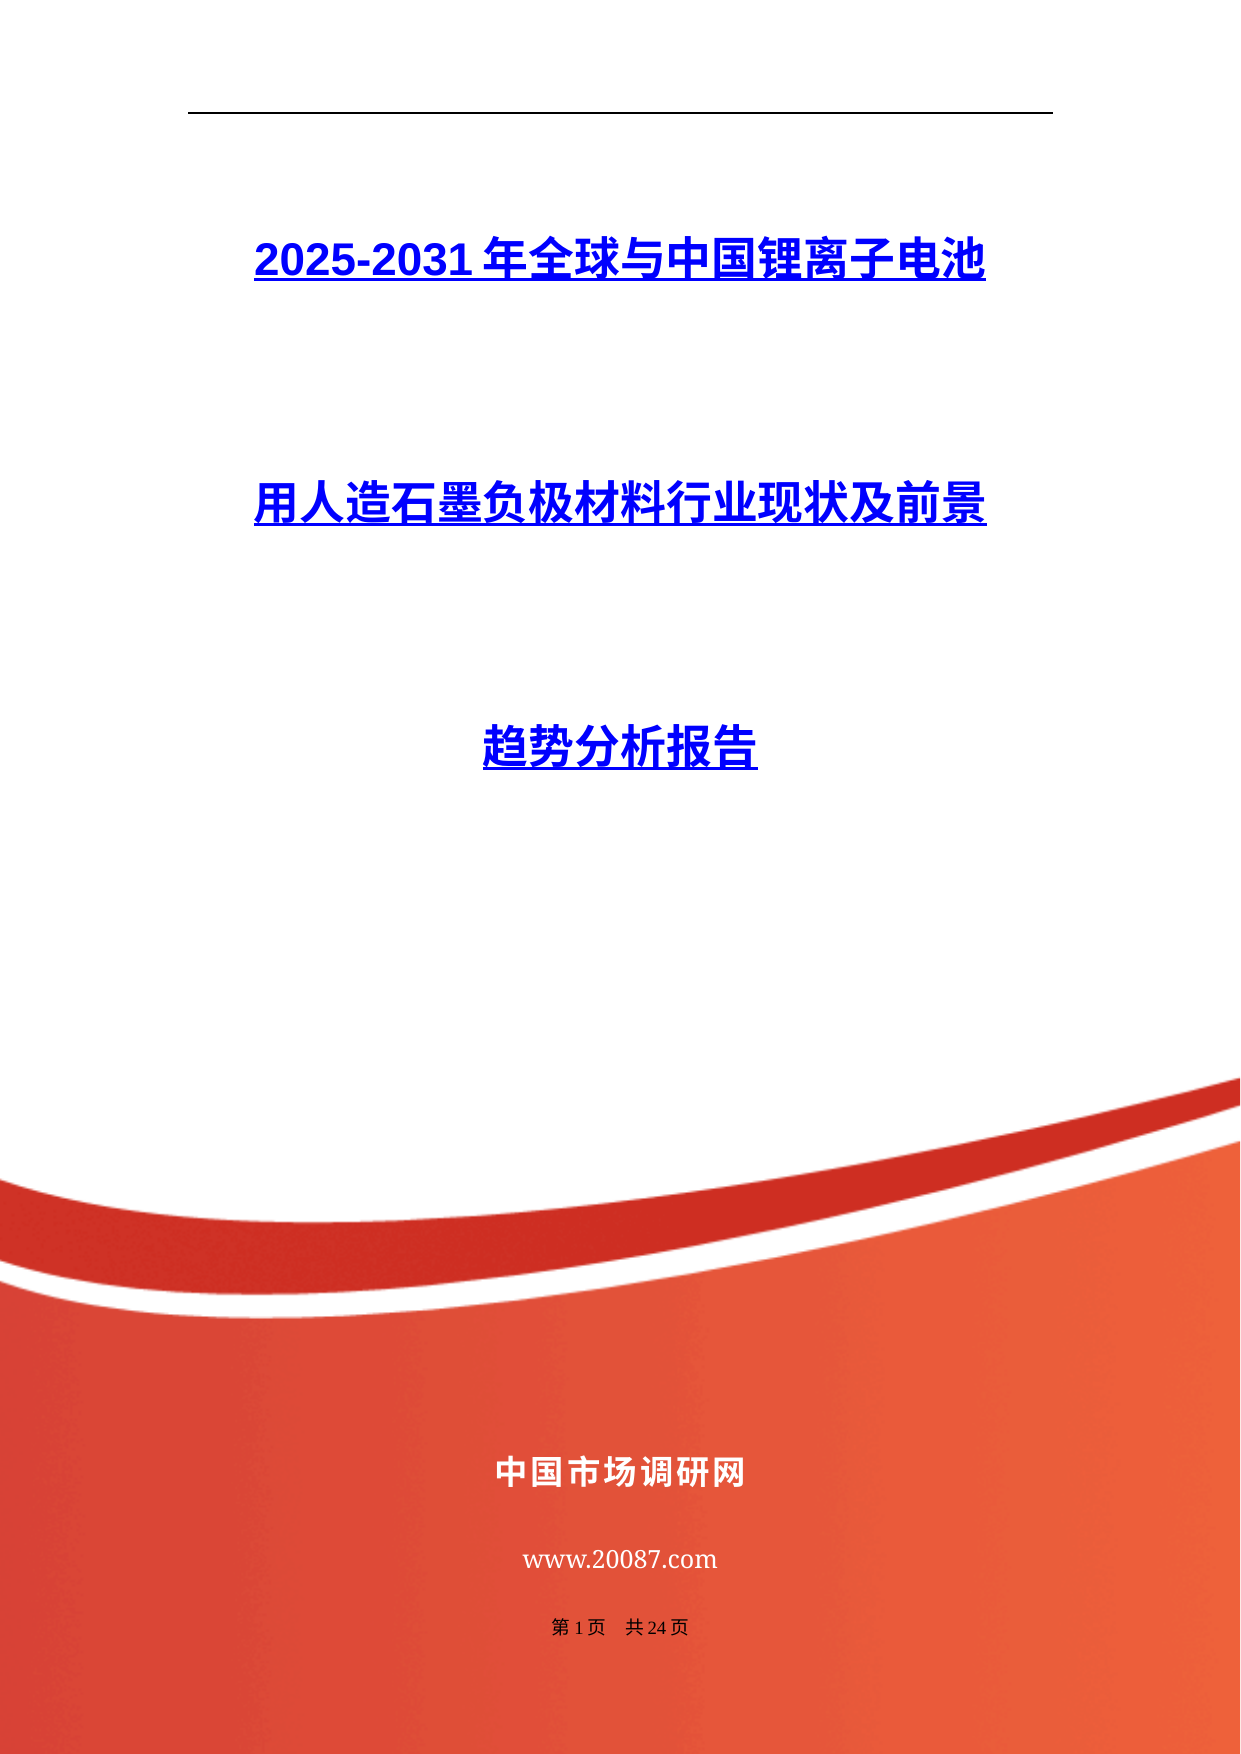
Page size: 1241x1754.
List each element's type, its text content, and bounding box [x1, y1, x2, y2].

table_header 2025-2031年全球与中国锂离子电池用人造石墨负极材料行业现状及前景趋势分析报告 [188, 207, 1053, 871]
text www.20087.com [187, 1526, 1053, 1591]
subtitle 中国市场调研网 [187, 1437, 1053, 1502]
picture [0, 1006, 1241, 1754]
